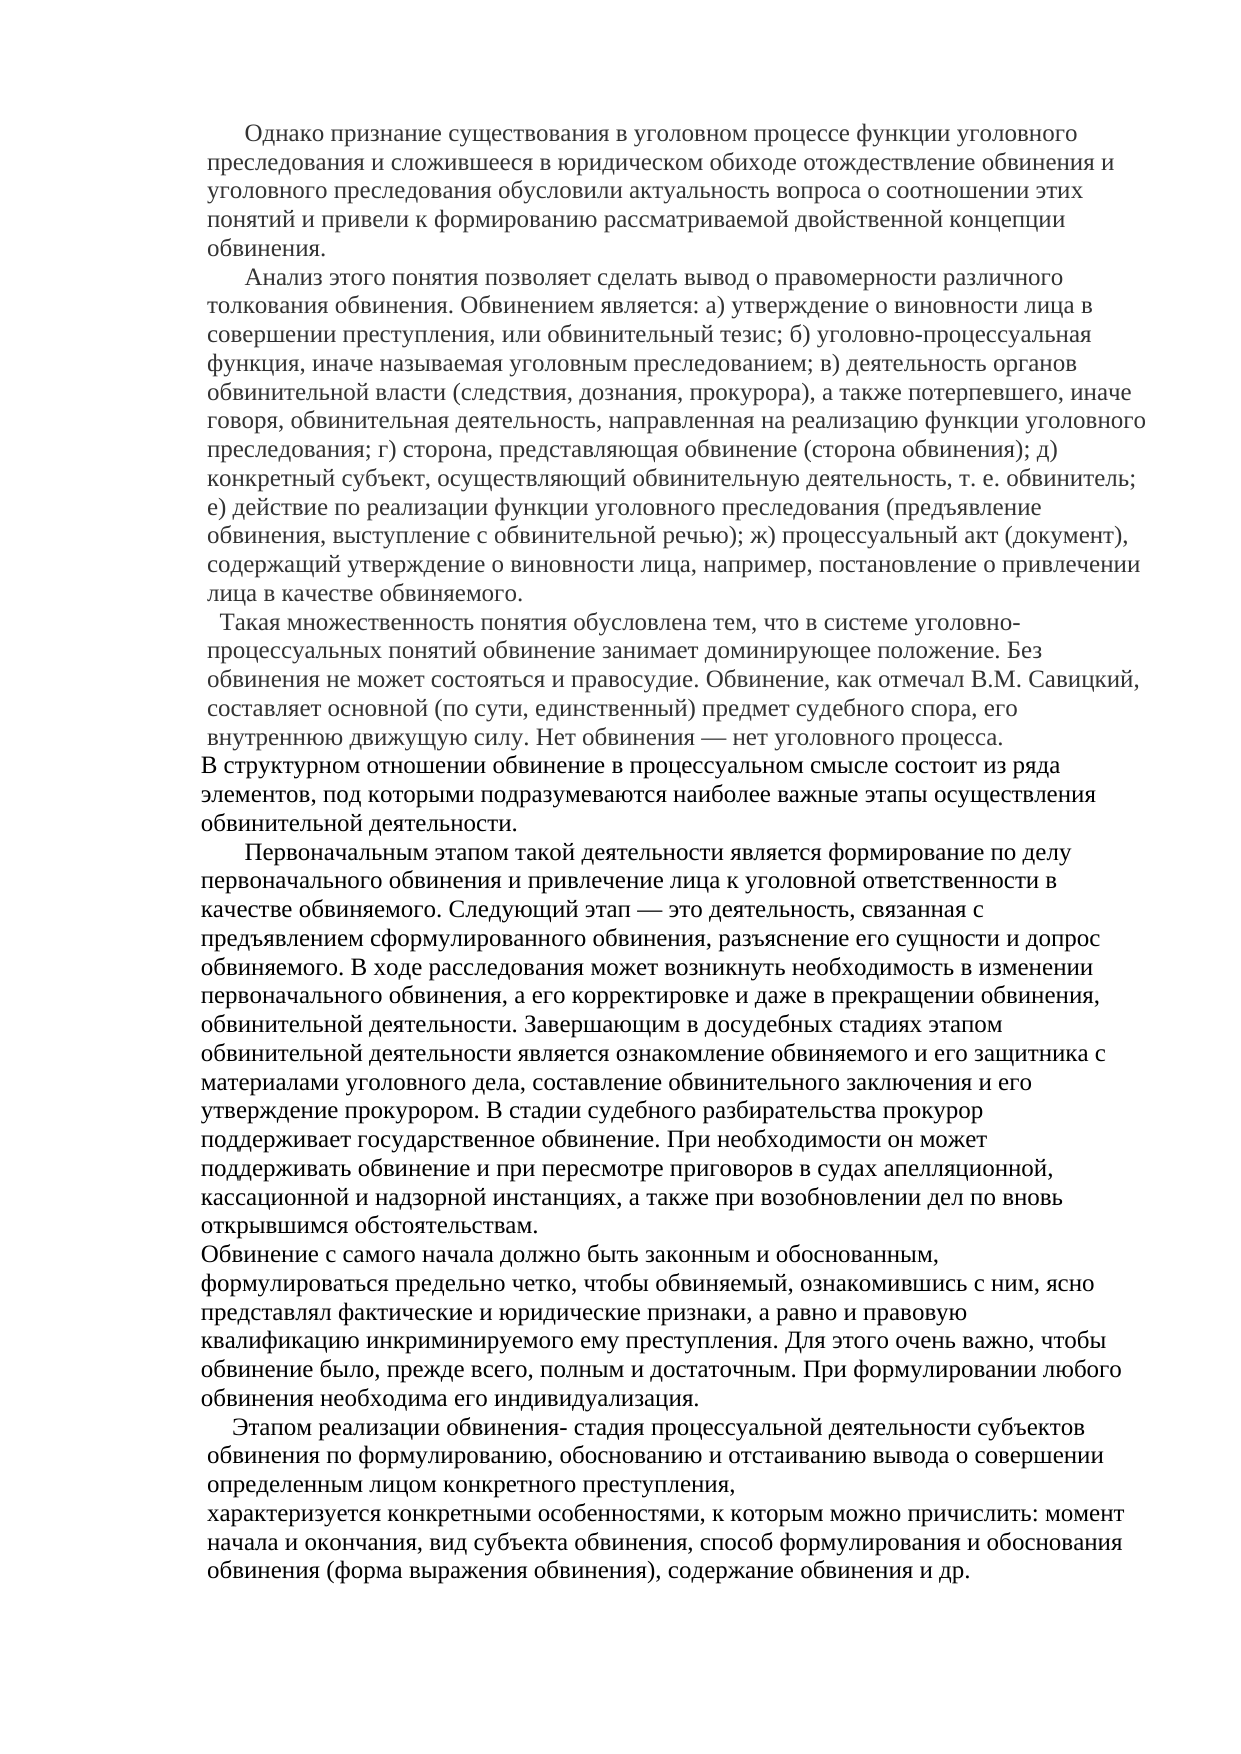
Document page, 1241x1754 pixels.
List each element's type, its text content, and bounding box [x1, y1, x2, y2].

text В структурном отношении обвинение в процессуальном смысле состоит из ряда элементов, под которыми подразумеваются наиболее важные этапы осуществления обвинительной деятельности. [201, 751, 1128, 837]
text характеризуется конкретными особенностями, к которым можно причислить: момент начала и окончания, вид субъекта обвинения, способ формулирования и обоснования обвинения (форма выражения обвинения), содержание обвинения и др. [207, 1498, 1152, 1584]
text Этапом реализации обвинения- стадия процессуальной деятельности субъектов обвинения по формулированию, обоснованию и отстаиванию вывода о совершении определенным лицом конкретного преступления, [207, 1412, 1152, 1498]
text Обвинение с самого начала должно быть законным и обоснованным, формулироваться предельно четко, чтобы обвиняемый, ознакомившись с ним, ясно представлял фактические и юридические признаки, а равно и правовую квалификацию инкриминируемого ему преступления. Для этого очень важно, чтобы обвинение было, прежде всего, полным и достаточным. При формулировании любого обвинения необходима его индивидуализация. [201, 1239, 1128, 1412]
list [207, 118, 1152, 751]
text Первоначальным этапом такой деятельности является формирование по делу первоначального обвинения и привлечение лица к уголовной ответственности в качестве обвиняемого. Следующий этап — это деятельность, связанная с предъявлением сформулированного обвинения, разъяснение его сущности и допрос обвиняемого. В ходе расследования может возникнуть необходимость в изменении первоначального обвинения, а его корректировке и даже в прекращении обвинения, обвинительной деятельности. Завершающим в досудебных стадиях этапом обвинительной деятельности является ознакомление обвиняемого и его защитника с материалами уголовного дела, составление обвинительного заключения и его утверждение прокурором. В стадии судебного разбирательства прокурор поддерживает государственное обвинение. При необходимости он может поддерживать обвинение и при пересмотре приговоров в судах апелляционной, кассационной и надзорной инстанциях, а также при возобновлении дел по вновь открывшимся обстоятельствам. [201, 837, 1128, 1239]
